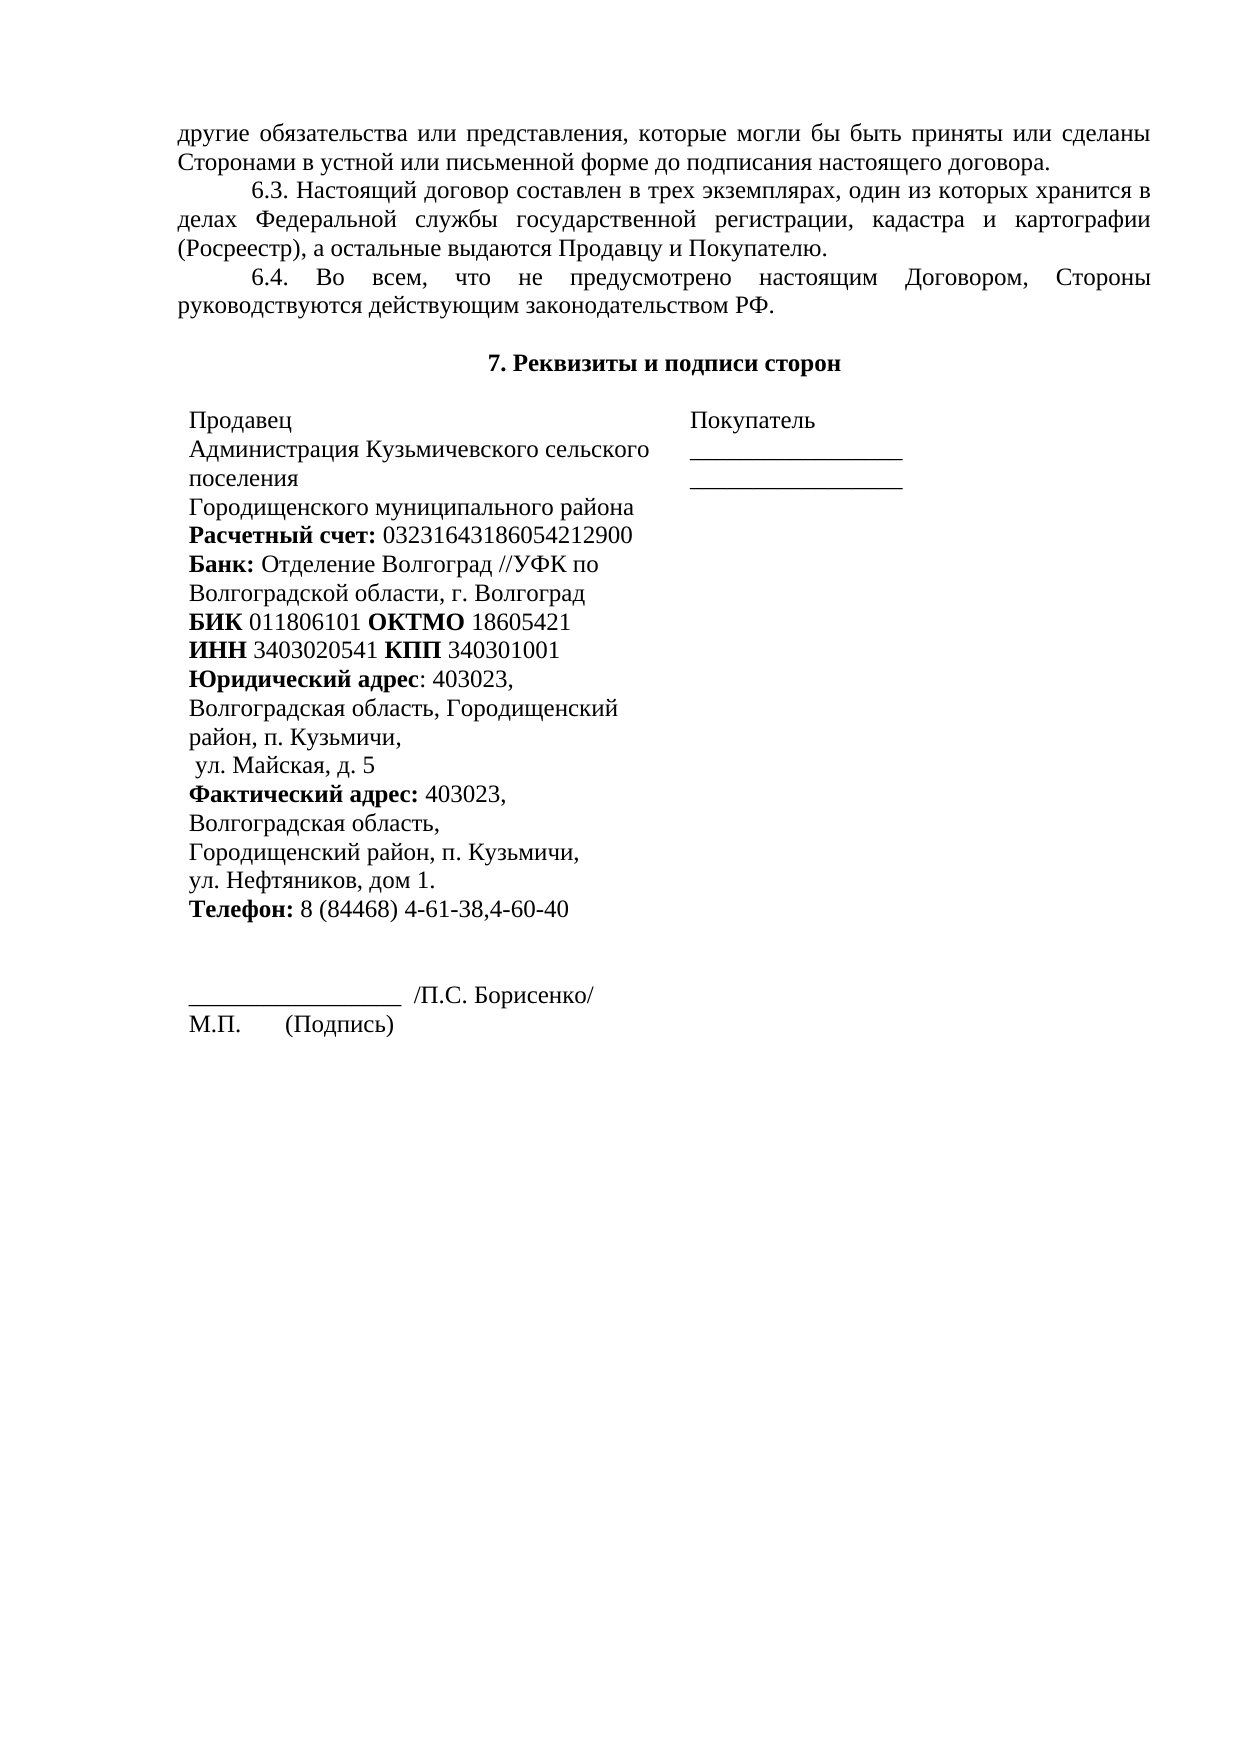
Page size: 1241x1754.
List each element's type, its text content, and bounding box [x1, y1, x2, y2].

table_header Покупатель [679, 406, 1237, 434]
text 6.3. Настоящий договор составлен в трех экземплярах, один из которых хранится в делах Федеральной службы государственной регистрации, кадастра и картографии (Росреестр), а остальные выдаются Продавцу и Покупателю. [177, 176, 1152, 262]
table_header Продавец [177, 406, 678, 434]
table_cell _________________ _________________ [679, 434, 1237, 1067]
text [177, 118, 1152, 176]
subtitle 7. Реквизиты и подписи сторон [177, 348, 1152, 377]
table_cell Администрация Кузьмичевского сельского поселения Городищенского муниципального района Расчетный счет: 03231643186054212900 Банк: Отделение Волгоград //УФК по Волгоградской области, г. Волгоград БИК 011806101 ОКТМО 18605421 ИНН 3403020541 КПП 340301001 Юридический адрес: 403023, Волгоградская область, Городищенский район, п. Кузьмичи, ул. Майская, д. 5 Фактический адрес: 403023, Волгоградская область, Городищенский район, п. Кузьмичи, ул. Нефтяников, дом 1. Телефон: 8 (84468) 4-61-38,4-60-40 _________________ /П.С. Борисенко/ М.П. (Подпись) [177, 434, 678, 1067]
text 6.4. Во всем, что не предусмотрено настоящим Договором, Стороны руководствуются действующим законодательством РФ. [177, 262, 1152, 319]
